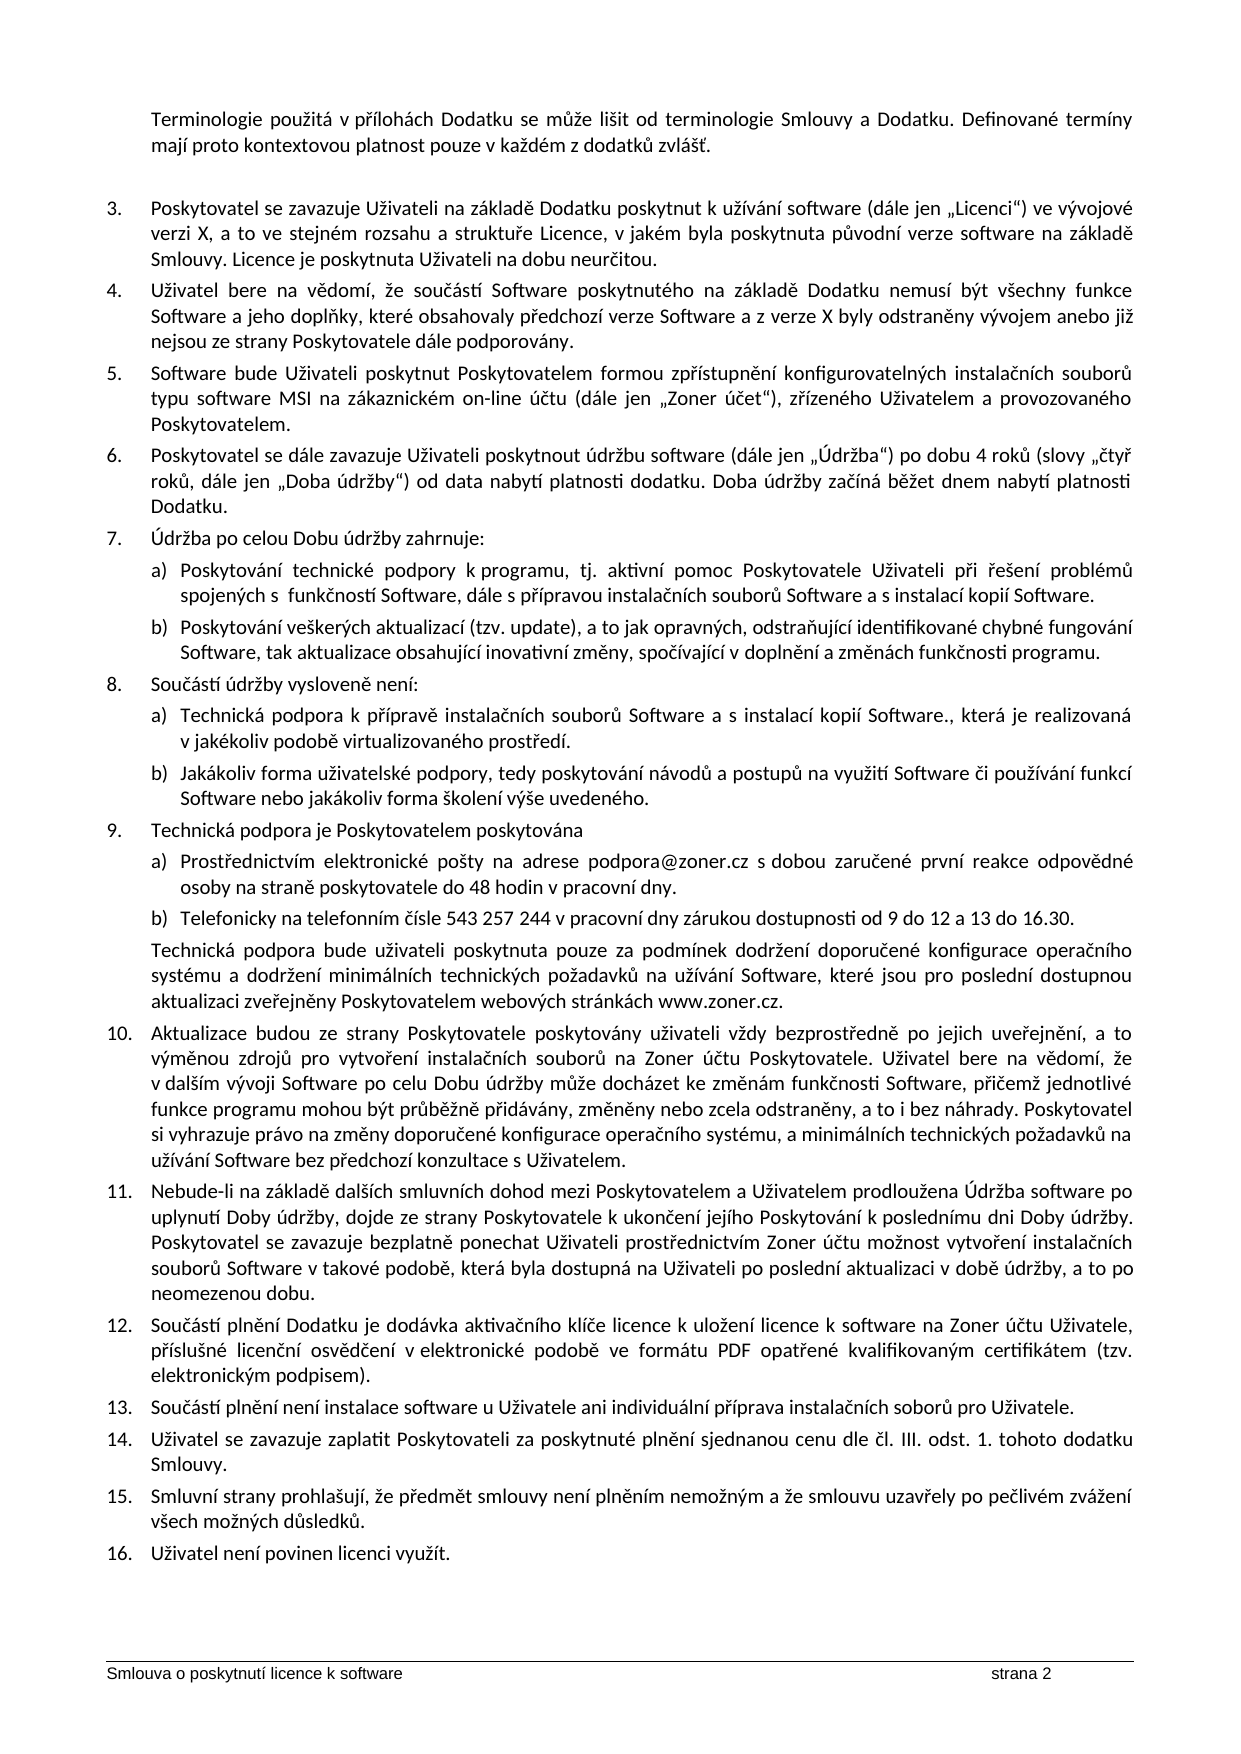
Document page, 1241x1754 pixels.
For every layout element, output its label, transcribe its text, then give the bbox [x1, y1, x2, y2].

list Poskytování technické podpory k programu, tj. aktivní pomoc Poskytovatele Uživateli při řešení problémů spojených s funkčností Software, dále s přípravou instalačních souborů Software a s instalací kopií Software. [151, 557, 1134, 608]
list Jakákoliv forma uživatelské podpory, tedy poskytování návodů a postupů na využití Software či používání funkcí Software nebo jakákoliv forma školení výše uvedeného. [151, 760, 1134, 811]
list Nebude-li na základě dalších smluvních dohod mezi Poskytovatelem a Uživatelem prodloužena Údržba software po uplynutí Doby údržby, dojde ze strany Poskytovatele k ukončení jejího Poskytování k poslednímu dni Doby údržby. Poskytovatel se zavazuje bezplatně ponechat Uživateli prostřednictvím Zoner účtu možnost vytvoření instalačních souborů Software v takové podobě, která byla dostupná na Uživateli po poslední aktualizaci v době údržby, a to po neomezenou dobu. [106, 1178, 1134, 1306]
list Uživatel se zavazuje zaplatit Poskytovateli za poskytnuté plnění sjednanou cenu dle čl. III. odst. 1. tohoto dodatku Smlouvy. [106, 1426, 1134, 1477]
list Součástí plnění není instalace software u Uživatele ani individuální příprava instalačních soborů pro Uživatele. [106, 1394, 1134, 1420]
list Poskytovatel se zavazuje Uživateli na základě Dodatku poskytnut k užívání software (dále jen „Licenci“) ve vývojové verzi X, a to ve stejném rozsahu a struktuře Licence, v jakém byla poskytnuta původní verze software na základě Smlouvy. Licence je poskytnuta Uživateli na dobu neurčitou. [106, 195, 1134, 271]
list Software bude Uživateli poskytnut Poskytovatelem formou zpřístupnění konfigurovatelných instalačních souborů typu software MSI na zákaznickém on-line účtu (dále jen „Zoner účet“), zřízeného Uživatelem a provozovaného Poskytovatelem. [106, 360, 1134, 436]
list Uživatel bere na vědomí, že součástí Software poskytnutého na základě Dodatku nemusí být všechny funkce Software a jeho doplňky, které obsahovaly předchozí verze Software a z verze X byly odstraněny vývojem anebo již nejsou ze strany Poskytovatele dále podporovány. [106, 278, 1134, 354]
list Prostřednictvím elektronické pošty na adrese podpora@zoner.cz s dobou zaručené první reakce odpovědné osoby na straně poskytovatele do 48 hodin v pracovní dny. [151, 848, 1134, 899]
list Uživatel není povinen licenci využít. [106, 1540, 1134, 1566]
list Součástí plnění Dodatku je dodávka aktivačního klíče licence k uložení licence k software na Zoner účtu Uživatele, příslušné licenční osvědčení v elektronické podobě ve formátu PDF opatřené kvalifikovaným certifikátem (tzv. elektronickým podpisem). [106, 1312, 1134, 1388]
list Technická podpora je Poskytovatelem poskytována [106, 817, 1134, 842]
list Technická podpora k přípravě instalačních souborů Software a s instalací kopií Software., která je realizovaná v jakékoliv podobě virtualizovaného prostředí. [151, 703, 1134, 753]
list Poskytovatel se dále zavazuje Uživateli poskytnout údržbu software (dále jen „Údržba“) po dobu 4 roků (slovy „čtyř roků, dále jen „Doba údržby“) od data nabytí platnosti dodatku. Doba údržby začíná běžet dnem nabytí platnosti Dodatku. [106, 443, 1134, 519]
list Poskytování veškerých aktualizací (tzv. update), a to jak opravných, odstraňující identifikované chybné fungování Software, tak aktualizace obsahující inovativní změny, spočívající v doplnění a změnách funkčnosti programu. [151, 614, 1134, 665]
list Aktualizace budou ze strany Poskytovatele poskytovány uživateli vždy bezprostředně po jejich uveřejnění, a to výměnou zdrojů pro vytvoření instalačních souborů na Zoner účtu Poskytovatele. Uživatel bere na vědomí, že v dalším vývoji Software po celu Dobu údržby může docházet ke změnám funkčnosti Software, přičemž jednotlivé funkce programu mohou být průběžně přidávány, změněny nebo zcela odstraněny, a to i bez náhrady. Poskytovatel si vyhrazuje právo na změny doporučené konfigurace operačního systému, a minimálních technických požadavků na užívání Software bez předchozí konzultace s Uživatelem. [106, 1020, 1134, 1172]
list Údržba po celou Dobu údržby zahrnuje: [106, 525, 1134, 551]
list Smluvní strany prohlašují, že předmět smlouvy není plněním nemožným a že smlouvu uzavřely po pečlivém zvážení všech možných důsledků. [106, 1483, 1134, 1534]
text Technická podpora bude uživateli poskytnuta pouze za podmínek dodržení doporučené konfigurace operačního systému a dodržení minimálních technických požadavků na užívání Software, které jsou pro poslední dostupnou aktualizaci zveřejněny Poskytovatelem webových stránkách www.zoner.cz. [151, 937, 1134, 1013]
list Součástí údržby vysloveně není: [106, 671, 1134, 696]
list Telefonicky na telefonním čísle 543 257 244 v pracovní dny zárukou dostupnosti od 9 do 12 a 13 do 16.30. [151, 906, 1134, 931]
text Terminologie použitá v přílohách Dodatku se může lišit od terminologie Smlouvy a Dodatku. Definované termíny mají proto kontextovou platnost pouze v každém z dodatků zvlášť. [151, 106, 1134, 157]
